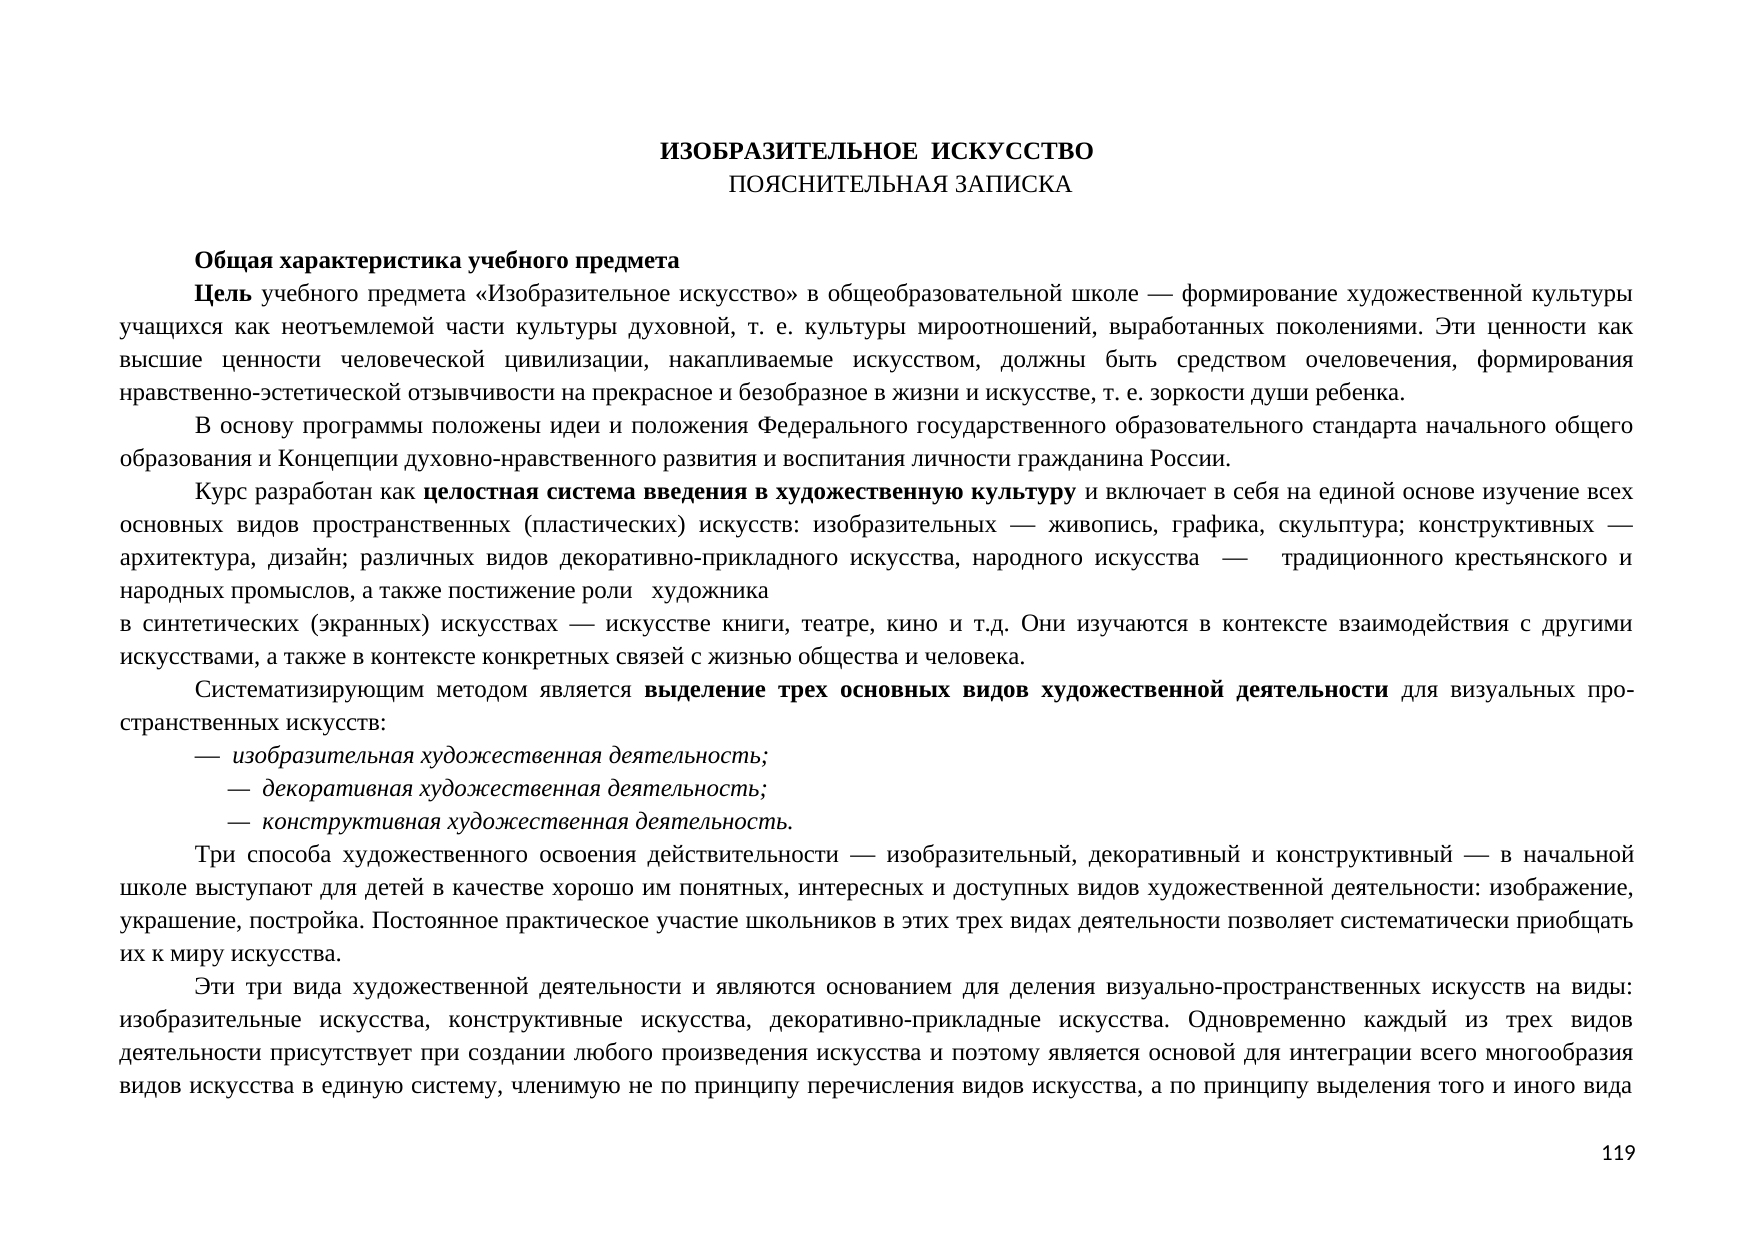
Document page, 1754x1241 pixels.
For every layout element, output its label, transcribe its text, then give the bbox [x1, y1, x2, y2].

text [119, 971, 1635, 1099]
text ИЗОБРАЗИТЕЛЬНОЕ ИСКУССТВО [118, 136, 1636, 164]
text Общая характеристика учебного предмета [119, 245, 1634, 274]
text ПОЯСНИТЕЛЬНАЯ ЗАПИСКА [118, 169, 1636, 198]
text — конструктивная художественная деятельность. [153, 806, 1636, 835]
text в синтетических (экранных) искусствах — искусстве книги, театре, кино и т.д. Они изучаются в контексте взаимодействия с другими искусствами, а также в контексте конкретных связей с жизнью общества и человека. [119, 608, 1634, 670]
text — декоративная художественная деятельность; [153, 773, 1636, 802]
text Курс разработан как целостная система введения в художественную культуру и включает в себя на единой основе изучение всех основных видов пространственных (пластических) искусств: изобразительных — живопись, графика, скульптура; конструктивных — архитектура, дизайн; различных видов декоративно-прикладного искусства, народного искусства — традиционного крестьянского и народных промыслов, а также постижение роли художника [119, 476, 1634, 604]
text Три способа художественного освоения действительности — изобразительный, декоративный и конструктивный — в начальной школе выступают для детей в качестве хорошо им понятных, интересных и доступных видов художественной деятельности: изображение, украшение, постройка. Постоянное практическое участие школьников в этих трех видах деятельности позволяет систематически приобщать их к миру искусства. [119, 839, 1636, 967]
text — изобразительная художественная деятельность; [119, 740, 1634, 769]
text Систематизирующим методом является выделение трех основных видов художественной деятельности для визуальных пространственных искусств: [119, 674, 1634, 736]
text В основу программы положены идеи и положения Федерального государственного образовательного стандарта начального общего образования и Концепции духовно-нравственного развития и воспитания личности гражданина России. [119, 410, 1634, 472]
text Цель учебного предмета «Изобразительное искусство» в общеобразовательной школе — формирование художественной культуры учащихся как неотъемлемой части культуры духовной, т. е. культуры мироотношений, выработанных поколениями. Эти ценности как высшие ценности человеческой цивилизации, накапливаемые искусством, должны быть средством очеловечения, формирования нравственно-эстетической отзывчивости на прекрасное и безобразное в жизни и искусстве, т. е. зоркости души ребенка. [119, 278, 1635, 406]
